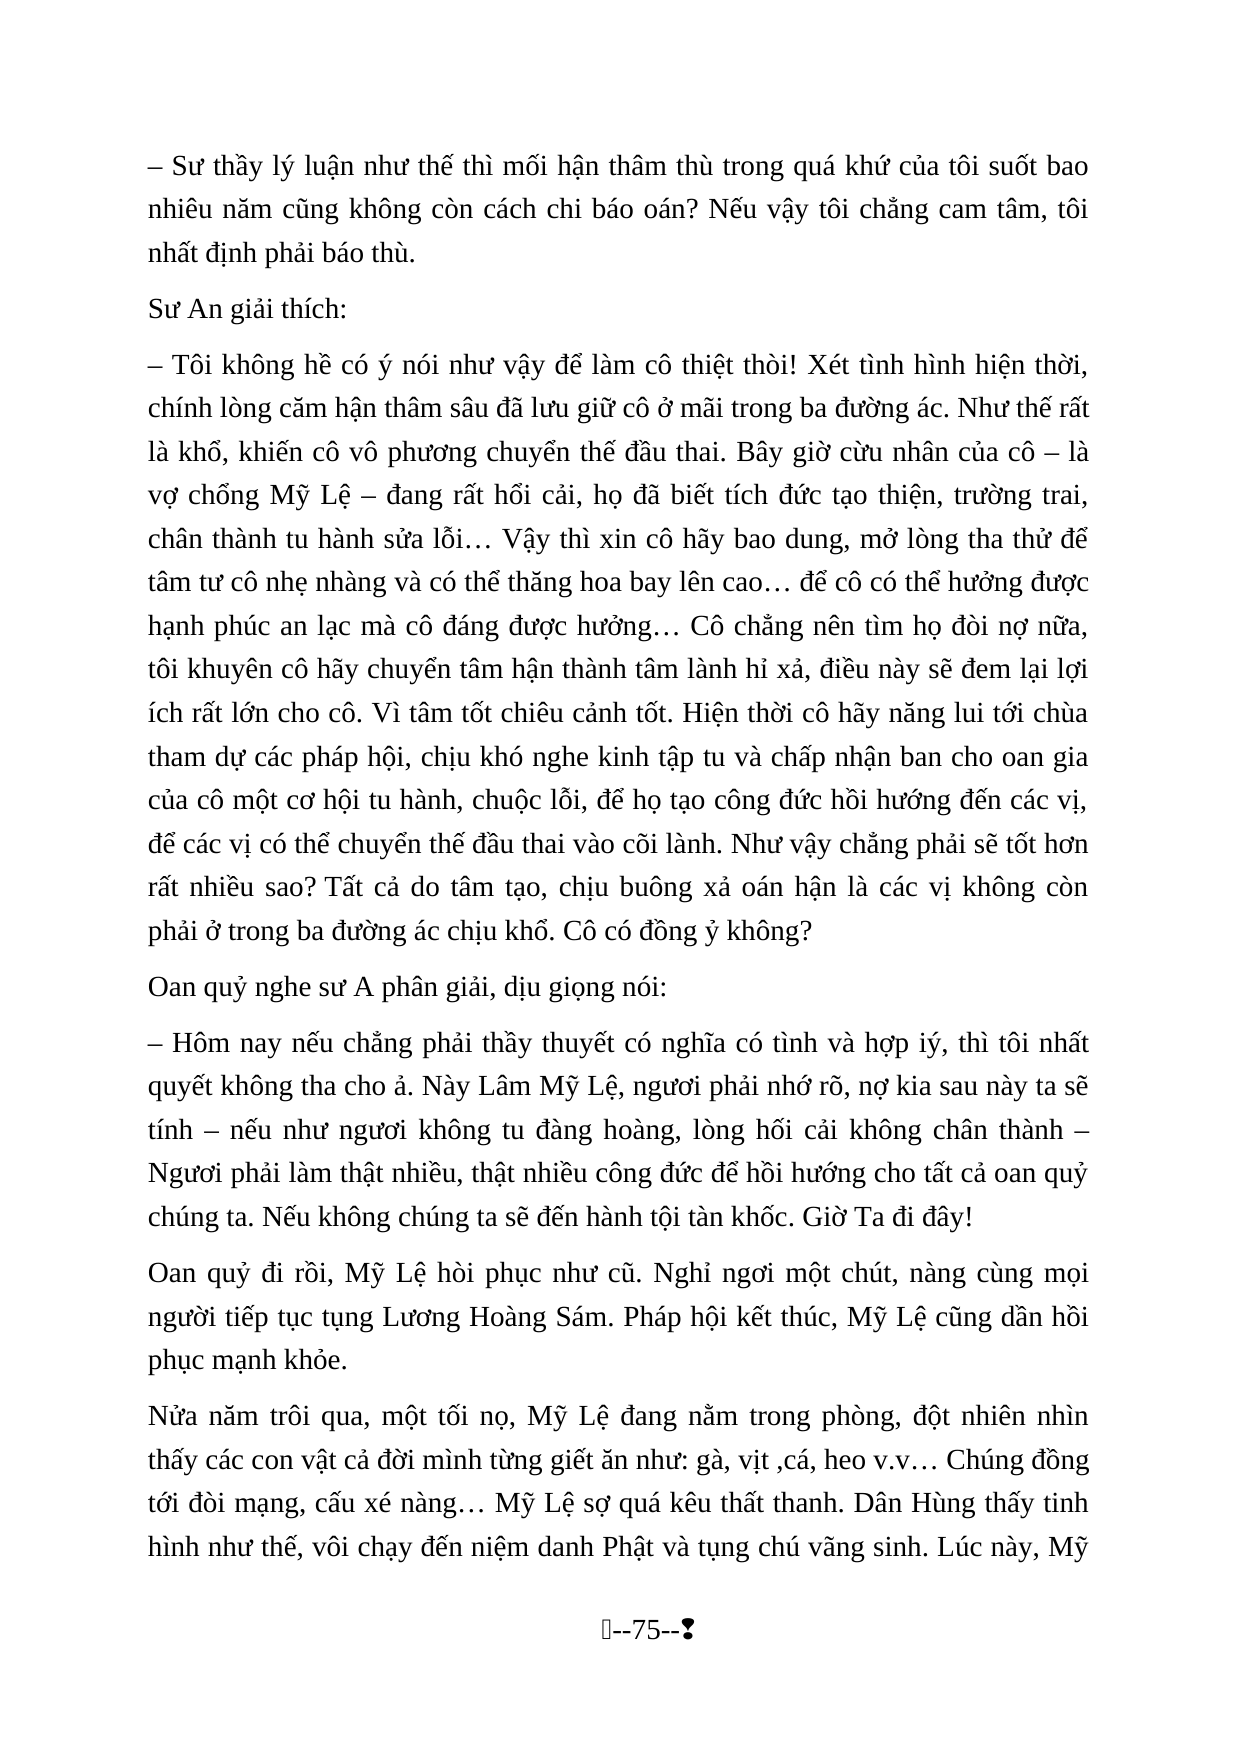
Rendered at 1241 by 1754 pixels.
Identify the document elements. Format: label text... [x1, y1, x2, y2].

text – Sư thầy lý luận như thế thì mối hận thâm thù trong quá khứ của tôi suốt bao nhiêu năm cũng không còn cách chi báo oán? Nếu vậy tôi chẳng cam tâm, tôi nhất định phải báo thù. [148, 148, 1090, 268]
text – Hôm nay nếu chẳng phải thầy thuyết có nghĩa có tình và hợp iý, thì tôi nhất quyết không tha cho ả. Này Lâm Mỹ Lệ, ngươi phải nhớ rõ, nợ kia sau này ta sẽ tính – nếu như ngươi không tu đàng hoàng, lòng hối cải không chân thành – Ngươi phải làm thật nhiều, thật nhiều công đức để hồi hướng cho tất cả oan quỷ chúng ta. Nếu không chúng ta sẽ đến hành tội tàn khốc. Giờ Ta đi đây! [148, 1025, 1090, 1233]
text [148, 1398, 1090, 1562]
text – Tôi không hề có ý nói như vậy để làm cô thiệt thòi! Xét tình hình hiện thời, chính lòng căm hận thâm sâu đã lưu giữ cô ở mãi trong ba đường ác. Như thế rất là khổ, khiến cô vô phương chuyển thế đầu thai. Bây giờ cừu nhân của cô – là vợ chổng Mỹ Lệ – đang rất hổi cải, họ đã biết tích đức tạo thiện, trường trai, chân thành tu hành sửa lỗi… Vậy thì xin cô hãy bao dung, mở lòng tha thử để tâm tư cô nhẹ nhàng và có thể thăng hoa bay lên cao… để cô có thể hưởng được hạnh phúc an lạc mà cô đáng được hưởng… Cô chẳng nên tìm họ đòi nợ nữa, tôi khuyên cô hãy chuyển tâm hận thành tâm lành hỉ xả, điều này sẽ đem lại lợi ích rất lớn cho cô. Vì tâm tốt chiêu cảnh tốt. Hiện thời cô hãy năng lui tới chùa tham dự các pháp hội, chịu khó nghe kinh tập tu và chấp nhận ban cho oan gia của cô một cơ hội tu hành, chuộc lỗi, để họ tạo công đức hồi hướng đến các vị, để các vị có thể chuyển thế đầu thai vào cõi lành. Như vậy chẳng phải sẽ tốt hơn rất nhiều sao? Tất cả do tâm tạo, chịu buông xả oán hận là các vị không còn phải ở trong ba đường ác chịu khổ. Cô có đồng ỷ không? [148, 347, 1090, 946]
text Oan quỷ nghe sư A phân giải, dịu giọng nói: [148, 969, 1090, 1002]
text Sư An giải thích: [148, 291, 1090, 324]
text Oan quỷ đi rồi, Mỹ Lệ hòi phục như cũ. Nghỉ ngơi một chút, nàng cùng mọi người tiếp tục tụng Lương Hoàng Sám. Pháp hội kết thúc, Mỹ Lệ cũng dần hồi phục mạnh khỏe. [148, 1255, 1090, 1376]
